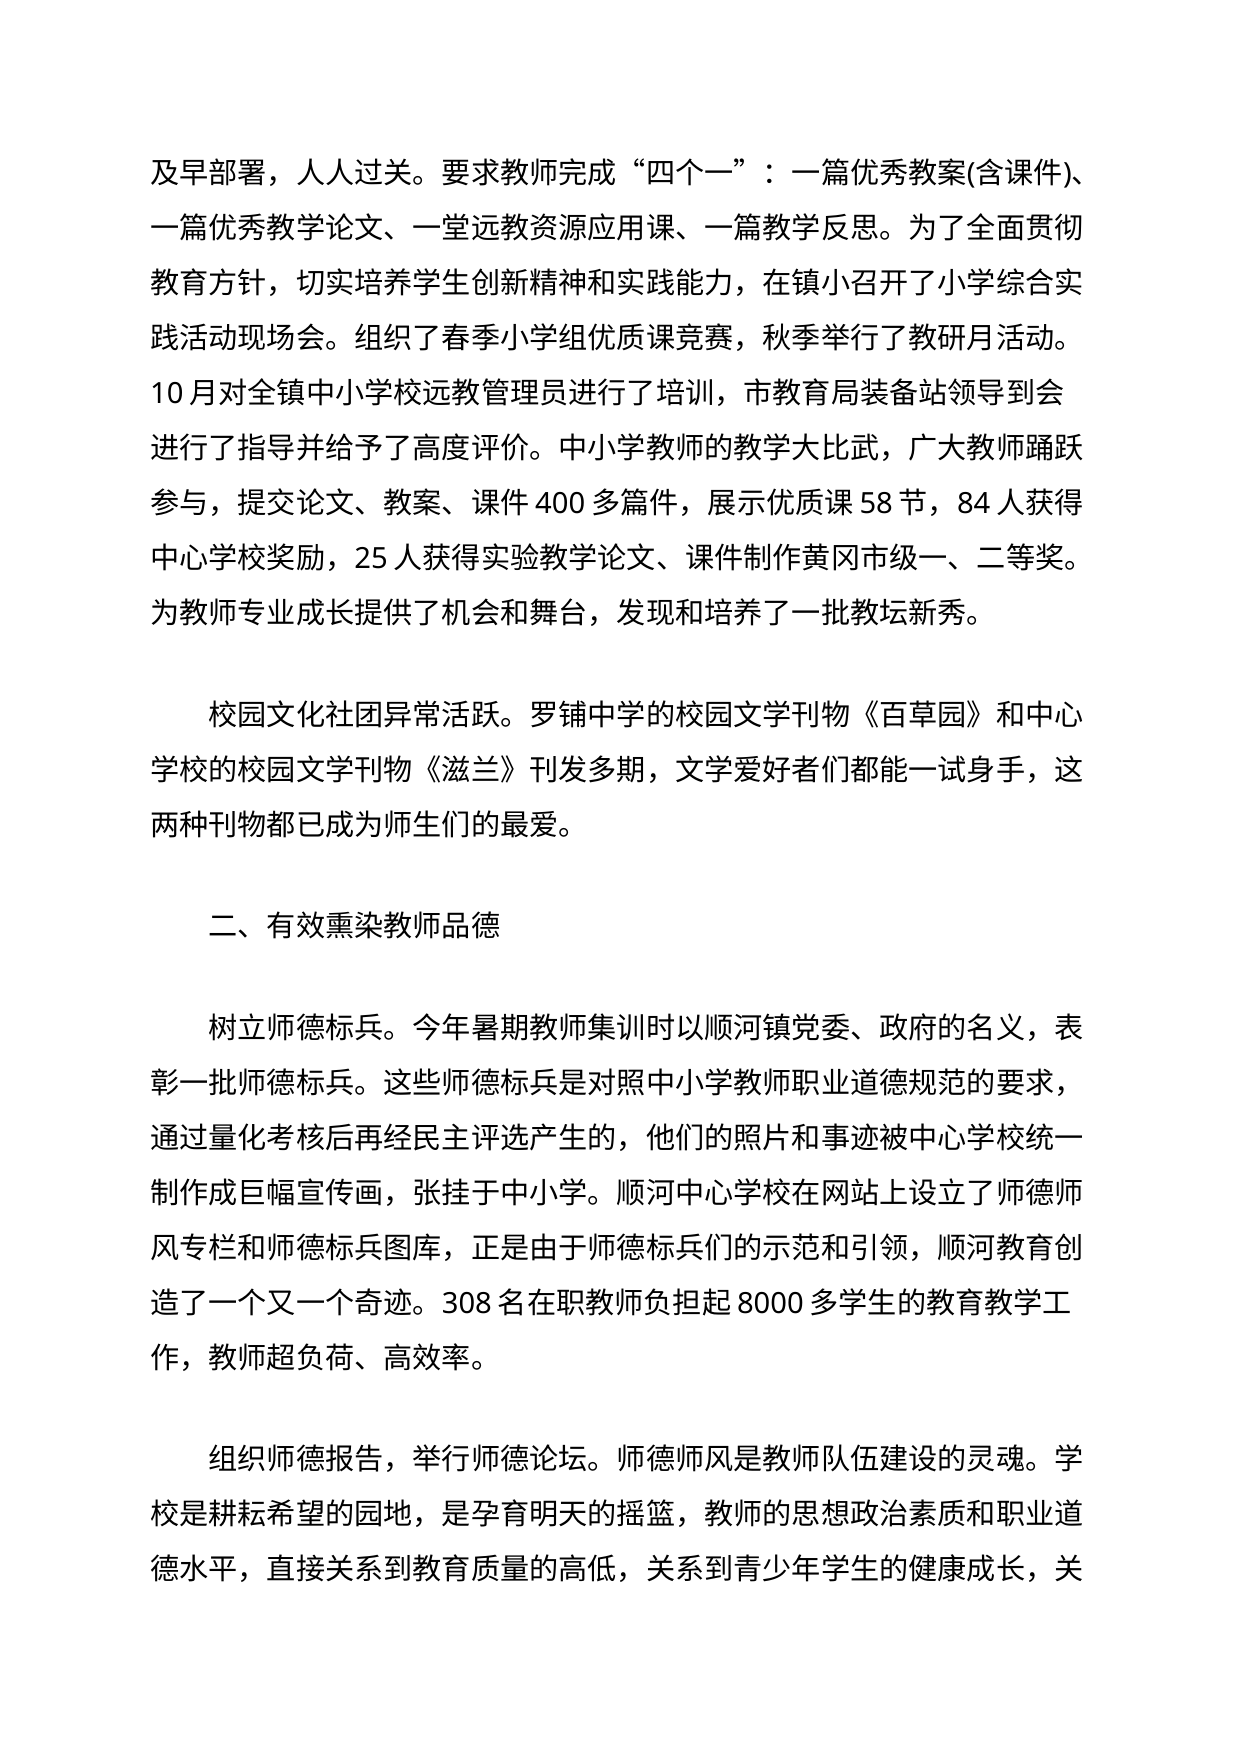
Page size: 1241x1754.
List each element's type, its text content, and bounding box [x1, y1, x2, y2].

text 校园文化社团异常活跃。罗铺中学的校园文学刊物《百草园》和中心学校的校园文学刊物《滋兰》刊发多期，文学爱好者们都能一试身手，这两种刊物都已成为师生们的最爱。 [150, 691, 1090, 843]
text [150, 150, 1090, 632]
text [150, 1436, 1090, 1588]
text 二、有效熏染教师品德 [150, 903, 1090, 945]
text 树立师德标兵。今年暑期教师集训时以顺河镇党委、政府的名义，表彰一批师德标兵。这些师德标兵是对照中小学教师职业道德规范的要求，通过量化考核后再经民主评选产生的，他们的照片和事迹被中心学校统一制作成巨幅宣传画，张挂于中小学。顺河中心学校在网站上设立了师德师风专栏和师德标兵图库，正是由于师德标兵们的示范和引领，顺河教育创造了一个又一个奇迹。308名在职教师负担起8000多学生的教育教学工作，教师超负荷、高效率。 [150, 1005, 1090, 1376]
